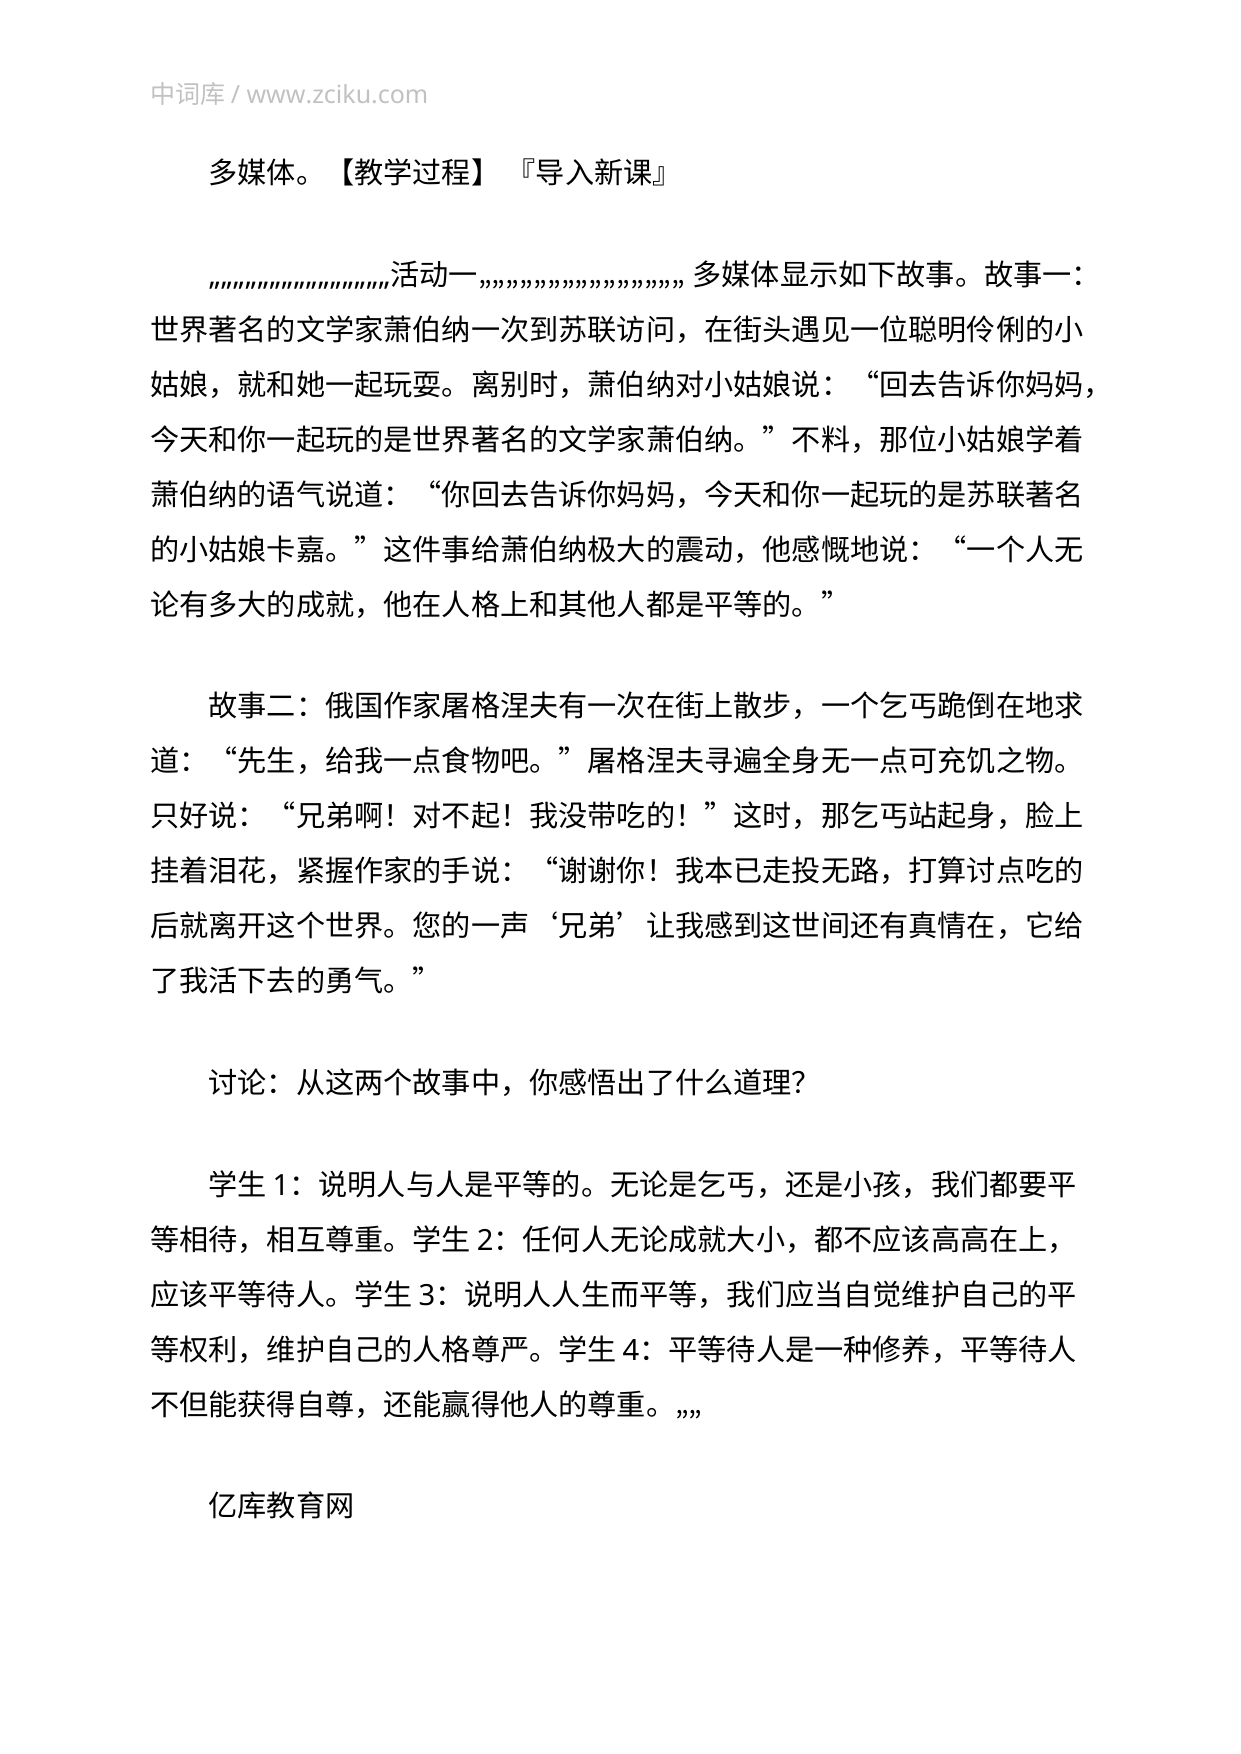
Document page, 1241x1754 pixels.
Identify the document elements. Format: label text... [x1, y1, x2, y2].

text 故事二：俄国作家屠格涅夫有一次在街上散步，一个乞丐跪倒在地求道：“先生，给我一点食物吧。”屠格涅夫寻遍全身无一点可充饥之物。只好说：“兄弟啊！对不起！我没带吃的！”这时，那乞丐站起身，脸上挂着泪花，紧握作家的手说：“谢谢你！我本已走投无路，打算讨点吃的后就离开这个世界。您的一声‘兄弟’让我感到这世间还有真情在，它给了我活下去的勇气。” [150, 683, 1090, 1000]
text „„„„„„„„„„„„„„„活动一„„„„„„„„„„„„„„„ 多媒体显示如下故事。故事一：世界著名的文学家萧伯纳一次到苏联访问，在街头遇见一位聪明伶俐的小姑娘，就和她一起玩耍。离别时，萧伯纳对小姑娘说：“回去告诉你妈妈，今天和你一起玩的是世界著名的文学家萧伯纳。”不料，那位小姑娘学着萧伯纳的语气说道：“你回去告诉你妈妈，今天和你一起玩的是苏联著名的小姑娘卡嘉。”这件事给萧伯纳极大的震动，他感慨地说：“一个人无论有多大的成就，他在人格上和其他人都是平等的。” [150, 252, 1090, 623]
text 讨论：从这两个故事中，你感悟出了什么道理？ [150, 1059, 1090, 1102]
text 亿库教育网 [150, 1483, 1090, 1525]
text 学生1：说明人与人是平等的。无论是乞丐，还是小孩，我们都要平等相待，相互尊重。学生2：任何人无论成就大小，都不应该高高在上，应该平等待人。学生3：说明人人生而平等，我们应当自觉维护自己的平等权利，维护自己的人格尊严。学生4：平等待人是一种修养，平等待人不但能获得自尊，还能赢得他人的尊重。„„ [150, 1161, 1090, 1423]
text 多媒体。【教学过程】 『导入新课』 [150, 150, 1090, 192]
